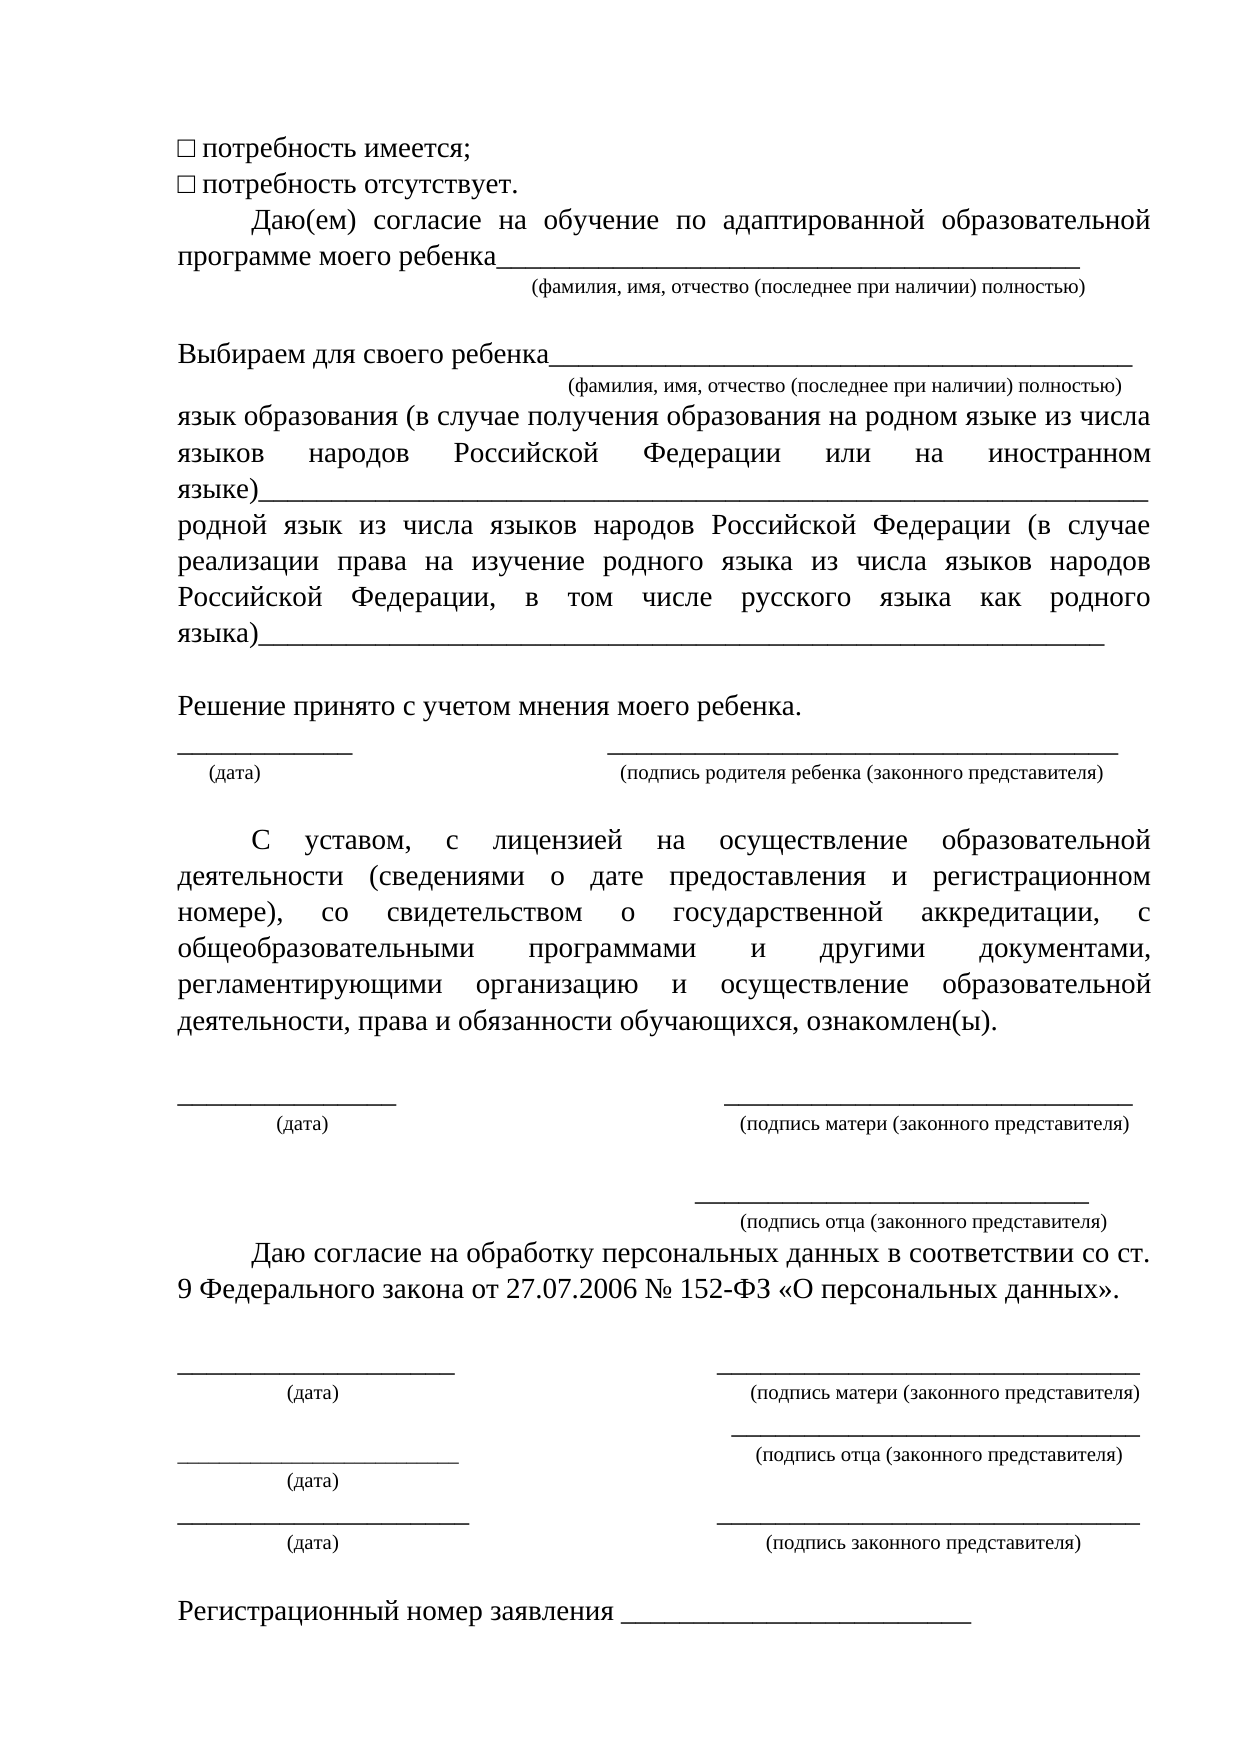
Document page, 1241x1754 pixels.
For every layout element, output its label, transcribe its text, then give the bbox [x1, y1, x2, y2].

text (дата) [177, 1468, 1152, 1492]
text ____________________ _____________________________ [177, 1494, 1152, 1527]
text Выбираем для своего ребенка________________________________________ [177, 336, 1152, 370]
text С уставом, с лицензией на осуществление образовательной деятельности (сведениями о дате предоставления и регистрационном номере), со свидетельством о государственной аккредитации, с общеобразовательными программами и другими документами, регламентирующими организацию и осуществление образовательной деятельности, права и обязанности обучающихся, ознакомлен(ы). [177, 822, 1152, 1036]
text ___________________________ [177, 1173, 1152, 1207]
text ___________________________ (подпись отца (законного представителя) [177, 1442, 1152, 1466]
text (фамилия, имя, отчество (последнее при наличии) полностью) [177, 373, 1152, 397]
text (подпись отца (законного представителя) [177, 1209, 1152, 1233]
text _______________ ____________________________ [177, 1075, 1152, 1109]
text □ потребность отсутствует. [177, 166, 1152, 199]
text (дата) (подпись матери (законного представителя) [177, 1111, 1152, 1135]
text (дата) (подпись матери (законного представителя) [177, 1380, 1152, 1404]
text Решение принято с учетом мнения моего ребенка. [177, 688, 1152, 721]
text Даю(ем) согласие на обучение по адаптированной образовательной программе моего ребенка________________________________________ [177, 202, 1152, 272]
text ____________ ___________________________________ [177, 724, 1152, 757]
text Даю согласие на обработку персональных данных в соответствии со ст. 9 Федерального закона от 27.07.2006 № 152-ФЗ «О персональных данных». [177, 1235, 1152, 1305]
text (дата) (подпись родителя ребенка (законного представителя) [177, 760, 1152, 784]
text □ потребность имеется; [177, 130, 1152, 163]
text родной язык из числа языков народов Российской Федерации (в случае реализации права на изучение родного языка из числа языков народов Российской Федерации, в том числе русского языка как родного языка)__________________________________________________________ [177, 507, 1152, 649]
text ____________________________ [177, 1406, 1152, 1439]
text (дата) (подпись законного представителя) [177, 1530, 1152, 1554]
text ___________________ _____________________________ [177, 1344, 1152, 1377]
text (фамилия, имя, отчество (последнее при наличии) полностью) [177, 274, 1152, 298]
text язык образования (в случае получения образования на родном языке из числа языков народов Российской Федерации или на иностранном языке)_____________________________________________________________ [177, 398, 1152, 504]
text Регистрационный номер заявления ________________________ [177, 1593, 1152, 1626]
